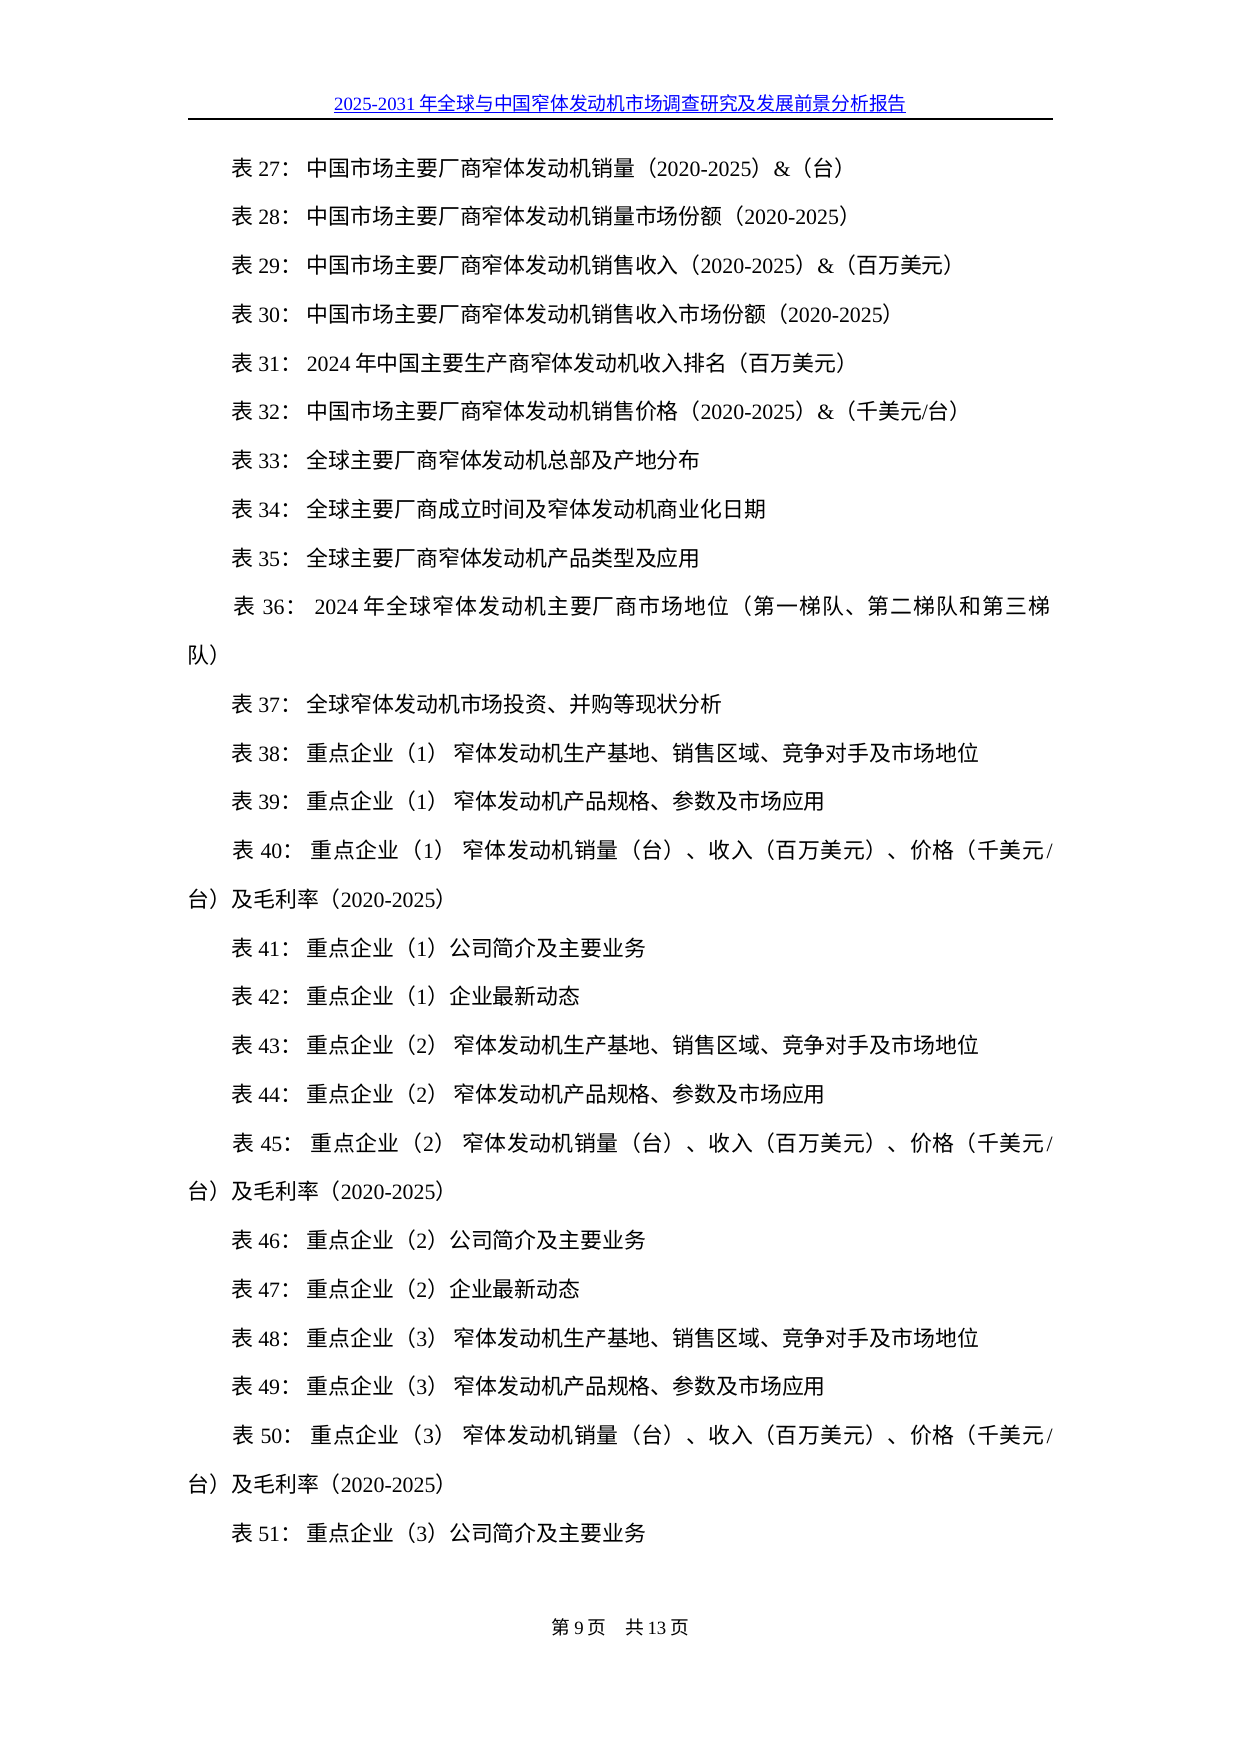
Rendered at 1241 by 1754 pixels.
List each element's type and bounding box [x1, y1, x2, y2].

text [187, 150, 1053, 1548]
